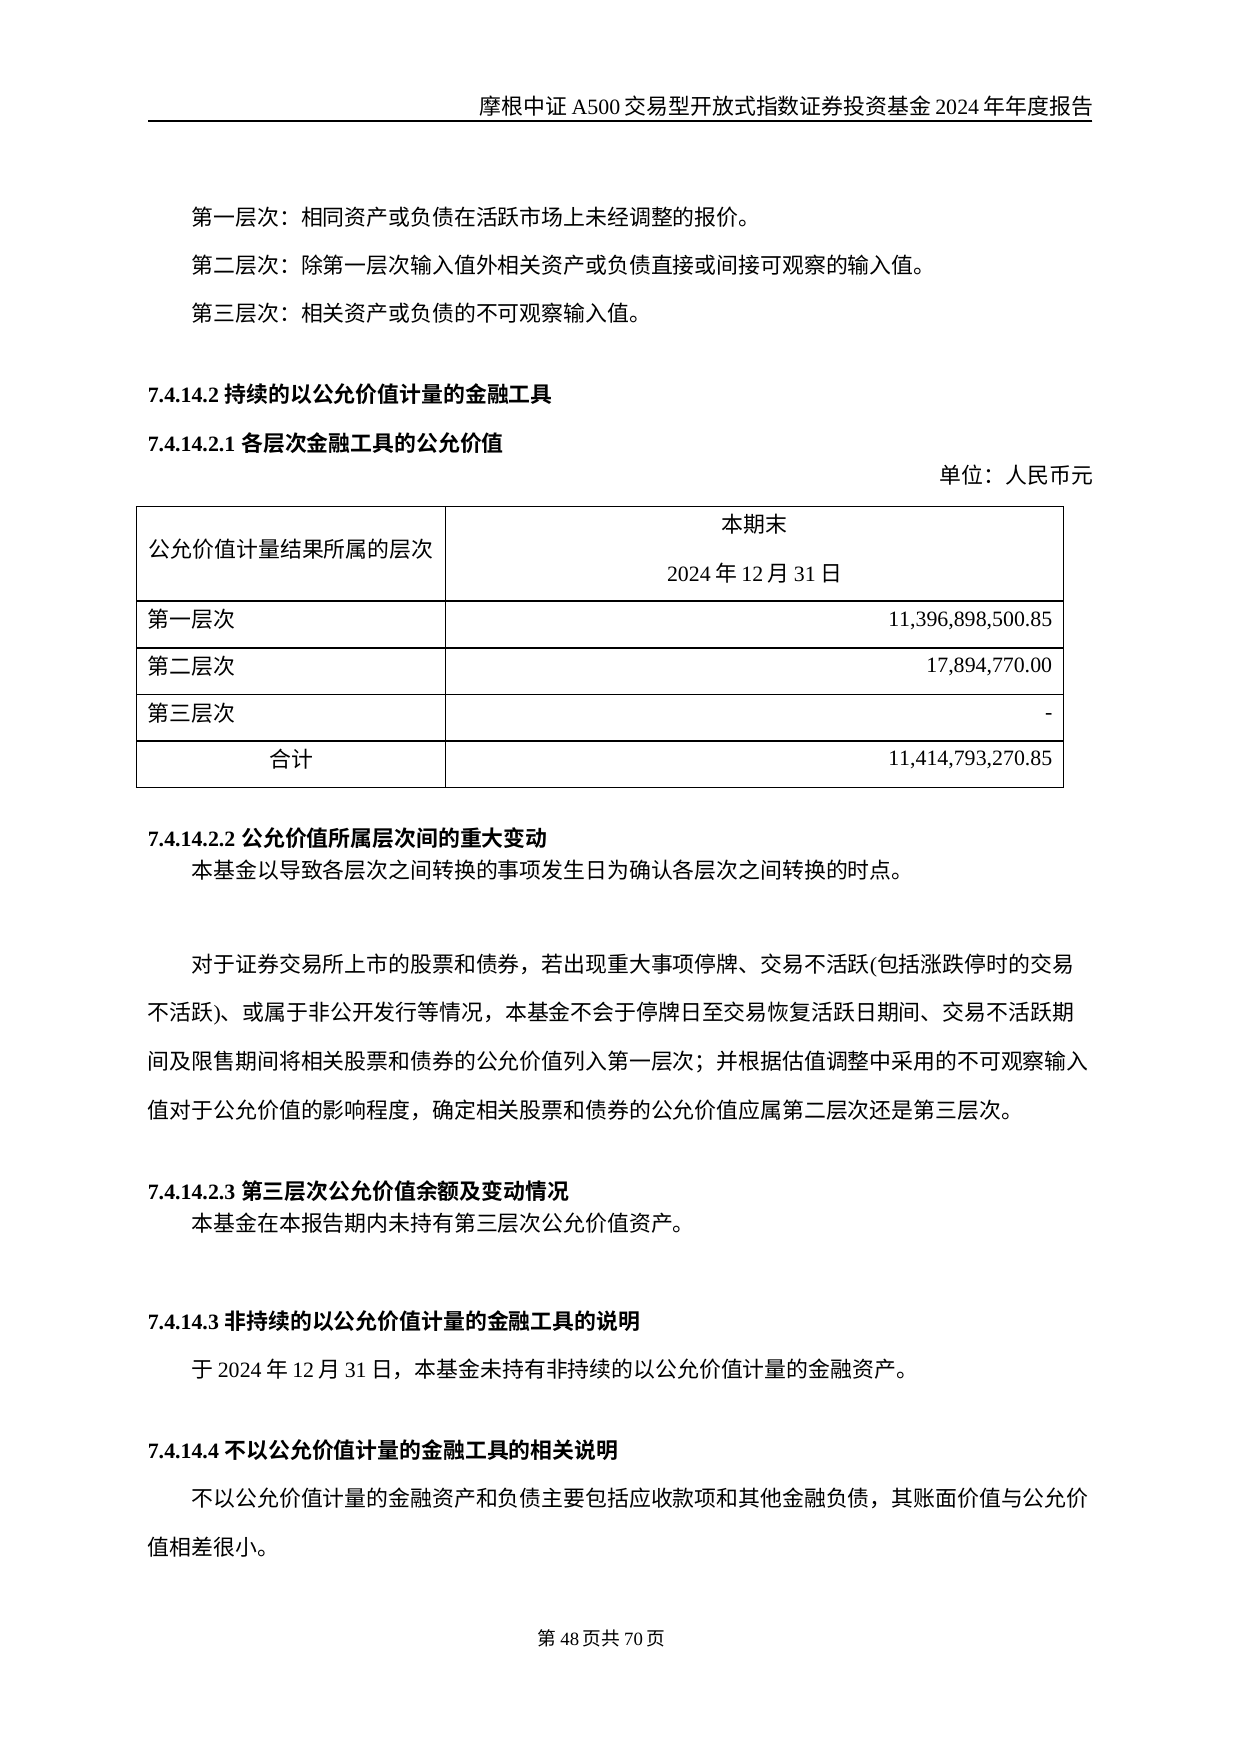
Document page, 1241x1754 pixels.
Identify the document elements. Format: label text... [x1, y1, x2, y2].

text 本基金在本报告期内未持有第三层次公允价值资产。 [148, 1206, 1092, 1238]
table_cell - [446, 695, 1063, 740]
table_cell 第二层次 [137, 649, 445, 693]
table_cell 合计 [137, 742, 445, 787]
text 本基金以导致各层次之间转换的事项发生日为确认各层次之间转换的时点。 [148, 853, 1092, 885]
table_cell 11,414,793,270.85 [446, 742, 1063, 787]
text 第二层次：除第一层次输入值外相关资产或负债直接或间接可观察的输入值。 [148, 248, 1092, 280]
text 第三层次：相关资产或负债的不可观察输入值。 [148, 296, 1092, 328]
text 于2024年12月31日，本基金未持有非持续的以公允价值计量的金融资产。 [148, 1352, 1092, 1384]
text 7.4.14.2.2 公允价值所属层次间的重大变动 [148, 820, 1092, 853]
text 7.4.14.2.1 各层次金融工具的公允价值 [148, 425, 1042, 458]
table_cell 第一层次 [137, 602, 445, 647]
table_cell 11,396,898,500.85 [446, 602, 1063, 647]
text 7.4.14.2.3 第三层次公允价值余额及变动情况 [148, 1173, 1092, 1206]
text 不以公允价值计量的金融资产和负债主要包括应收款项和其他金融负债，其账面价值与公允价值相差很小。 [148, 1481, 1092, 1562]
text 7.4.14.3 非持续的以公允价值计量的金融工具的说明 [148, 1303, 1092, 1336]
table_cell 17,894,770.00 [446, 649, 1063, 693]
text 单位：人民币元 [148, 458, 1092, 490]
text 第一层次：相同资产或负债在活跃市场上未经调整的报价。 [148, 199, 1092, 232]
text 对于证券交易所上市的股票和债券，若出现重大事项停牌、交易不活跃(包括涨跌停时的交易不活跃)、或属于非公开发行等情况，本基金不会于停牌日至交易恢复活跃日期间、交易不活跃期间及限售期间将相关股票和债券的公允价值列入第一层次；并根据估值调整中采用的不可观察输入值对于公允价值的影响程度，确定相关股票和债券的公允价值应属第二层次还是第三层次。 [148, 946, 1092, 1125]
text 7.4.14.2 持续的以公允价值计量的金融工具 [148, 377, 1092, 409]
table_header 本期末 2024年12月31日 [446, 507, 1063, 600]
table_header 公允价值计量结果所属的层次 [137, 507, 445, 600]
table_cell 第三层次 [137, 695, 445, 740]
text 7.4.14.4 不以公允价值计量的金融工具的相关说明 [148, 1432, 1092, 1465]
